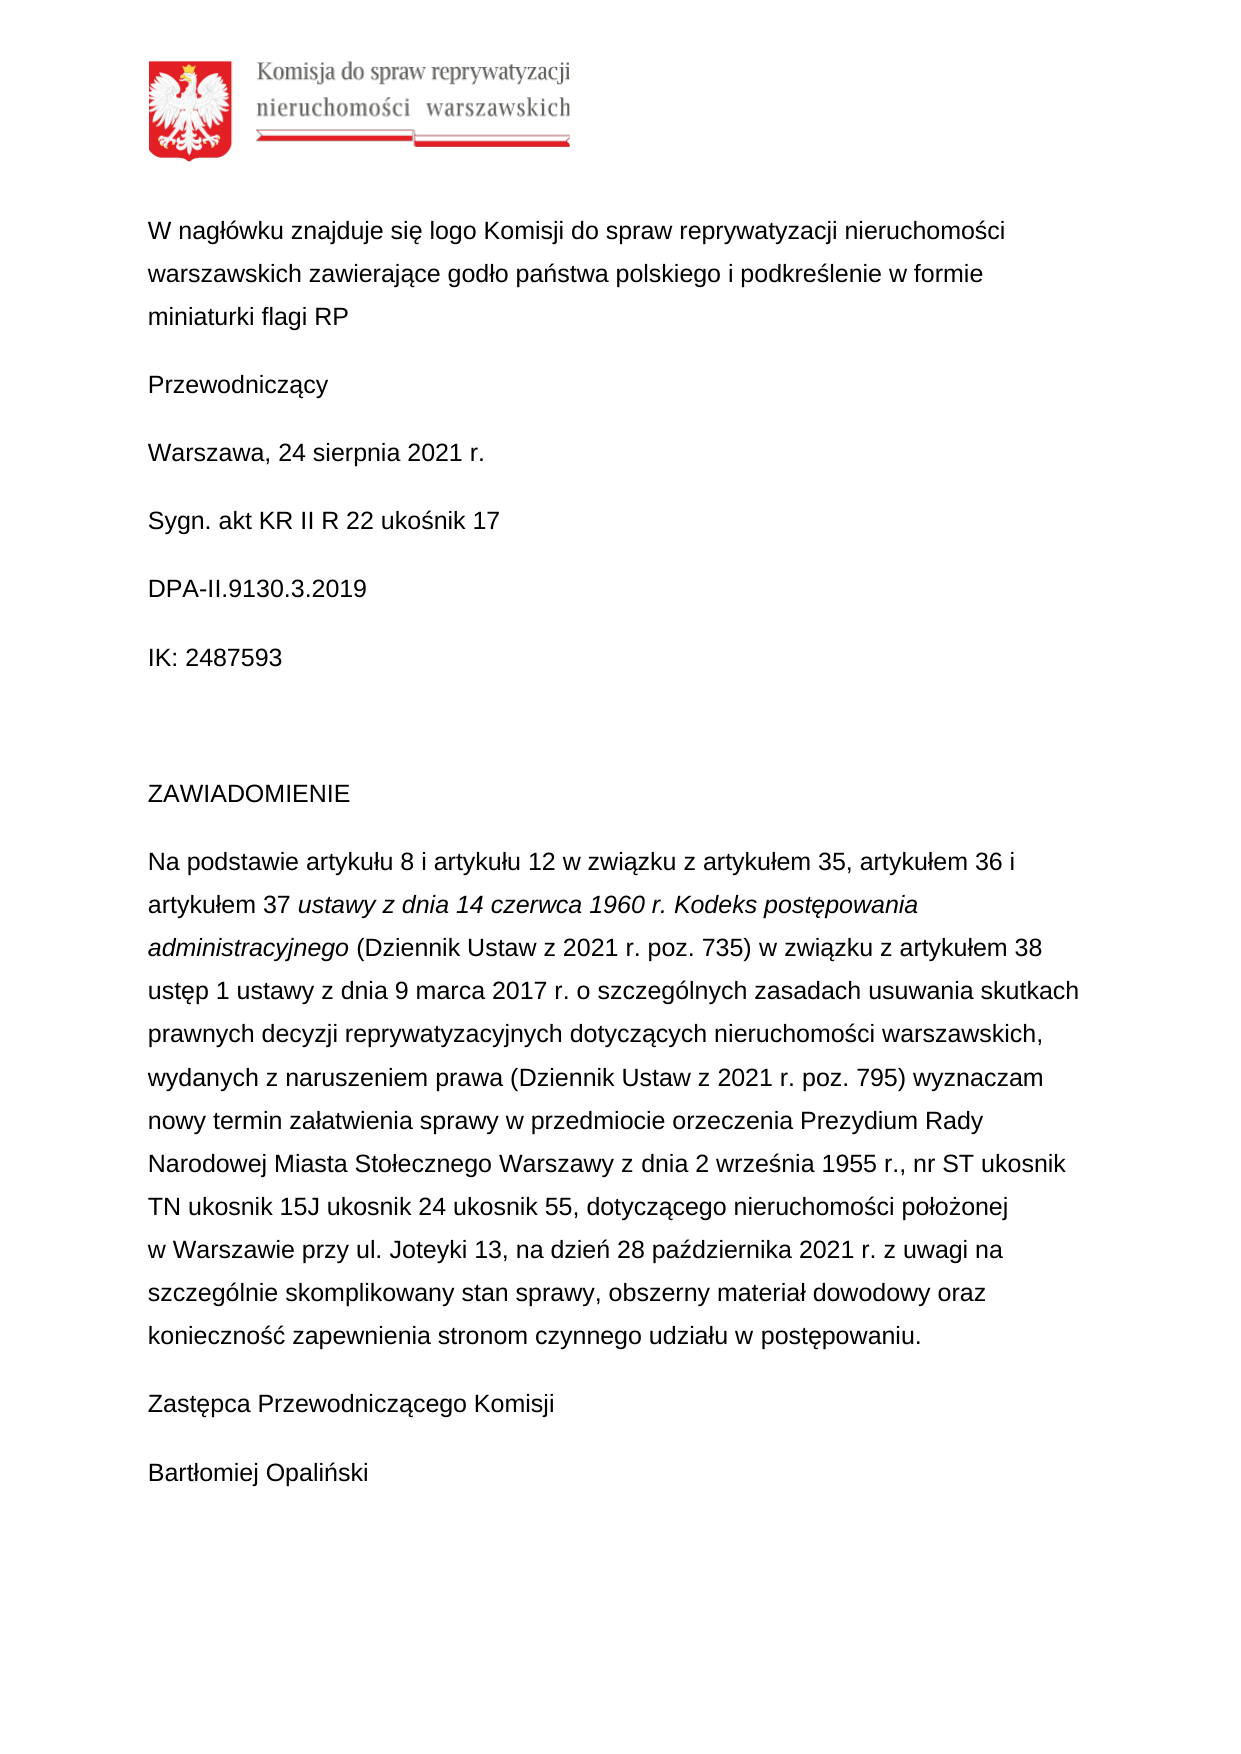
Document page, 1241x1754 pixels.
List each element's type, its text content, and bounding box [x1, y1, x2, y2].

text Bartłomiej Opaliński [148, 1458, 1093, 1486]
text Na podstawie artykułu 8 i artykułu 12 w związku z artykułem 35, artykułem 36 i artykułem 37 ustawy z dnia 14 czerwca 1960 r. Kodeks postępowania administracyjnego (Dziennik Ustaw z 2021 r. poz. 735) w związku z artykułem 38 ustęp 1 ustawy z dnia 9 marca 2017 r. o szczególnych zasadach usuwania skutkach prawnych decyzji reprywatyzacyjnych dotyczących nieruchomości warszawskich, wydanych z naruszeniem prawa (Dziennik Ustaw z 2021 r. poz. 795) wyznaczam nowy termin załatwienia sprawy w przedmiocie orzeczenia Prezydium Rady Narodowej Miasta Stołecznego Warszawy z dnia 2 września 1955 r., nr ST ukosnik TN ukosnik 15J ukosnik 24 ukosnik 55, dotyczącego nieruchomości położonej w Warszawie przy ul. Joteyki 13, na dzień 28 października 2021 r. z uwagi na szczególnie skomplikowany stan sprawy, obszerny materiał dowodowy oraz konieczność zapewnienia stronom czynnego udziału w postępowaniu. [148, 847, 1093, 1350]
picture [147, 61, 569, 162]
text Przewodniczący [148, 370, 1093, 399]
text IK: 2487593 [148, 643, 1093, 671]
text ZAWIADOMIENIE [148, 779, 1093, 808]
text Sygn. akt KR II R 22 ukośnik 17 [148, 506, 1093, 535]
text DPA-II.9130.3.2019 [148, 574, 1093, 603]
text Zastępca Przewodniczącego Komisji [148, 1389, 1093, 1418]
text Warszawa, 24 sierpnia 2021 r. [148, 438, 1093, 467]
text W nagłówku znajduje się logo Komisji do spraw reprywatyzacji nieruchomości warszawskich zawierające godło państwa polskiego i podkreślenie w formie miniaturki flagi RP [148, 216, 1093, 331]
